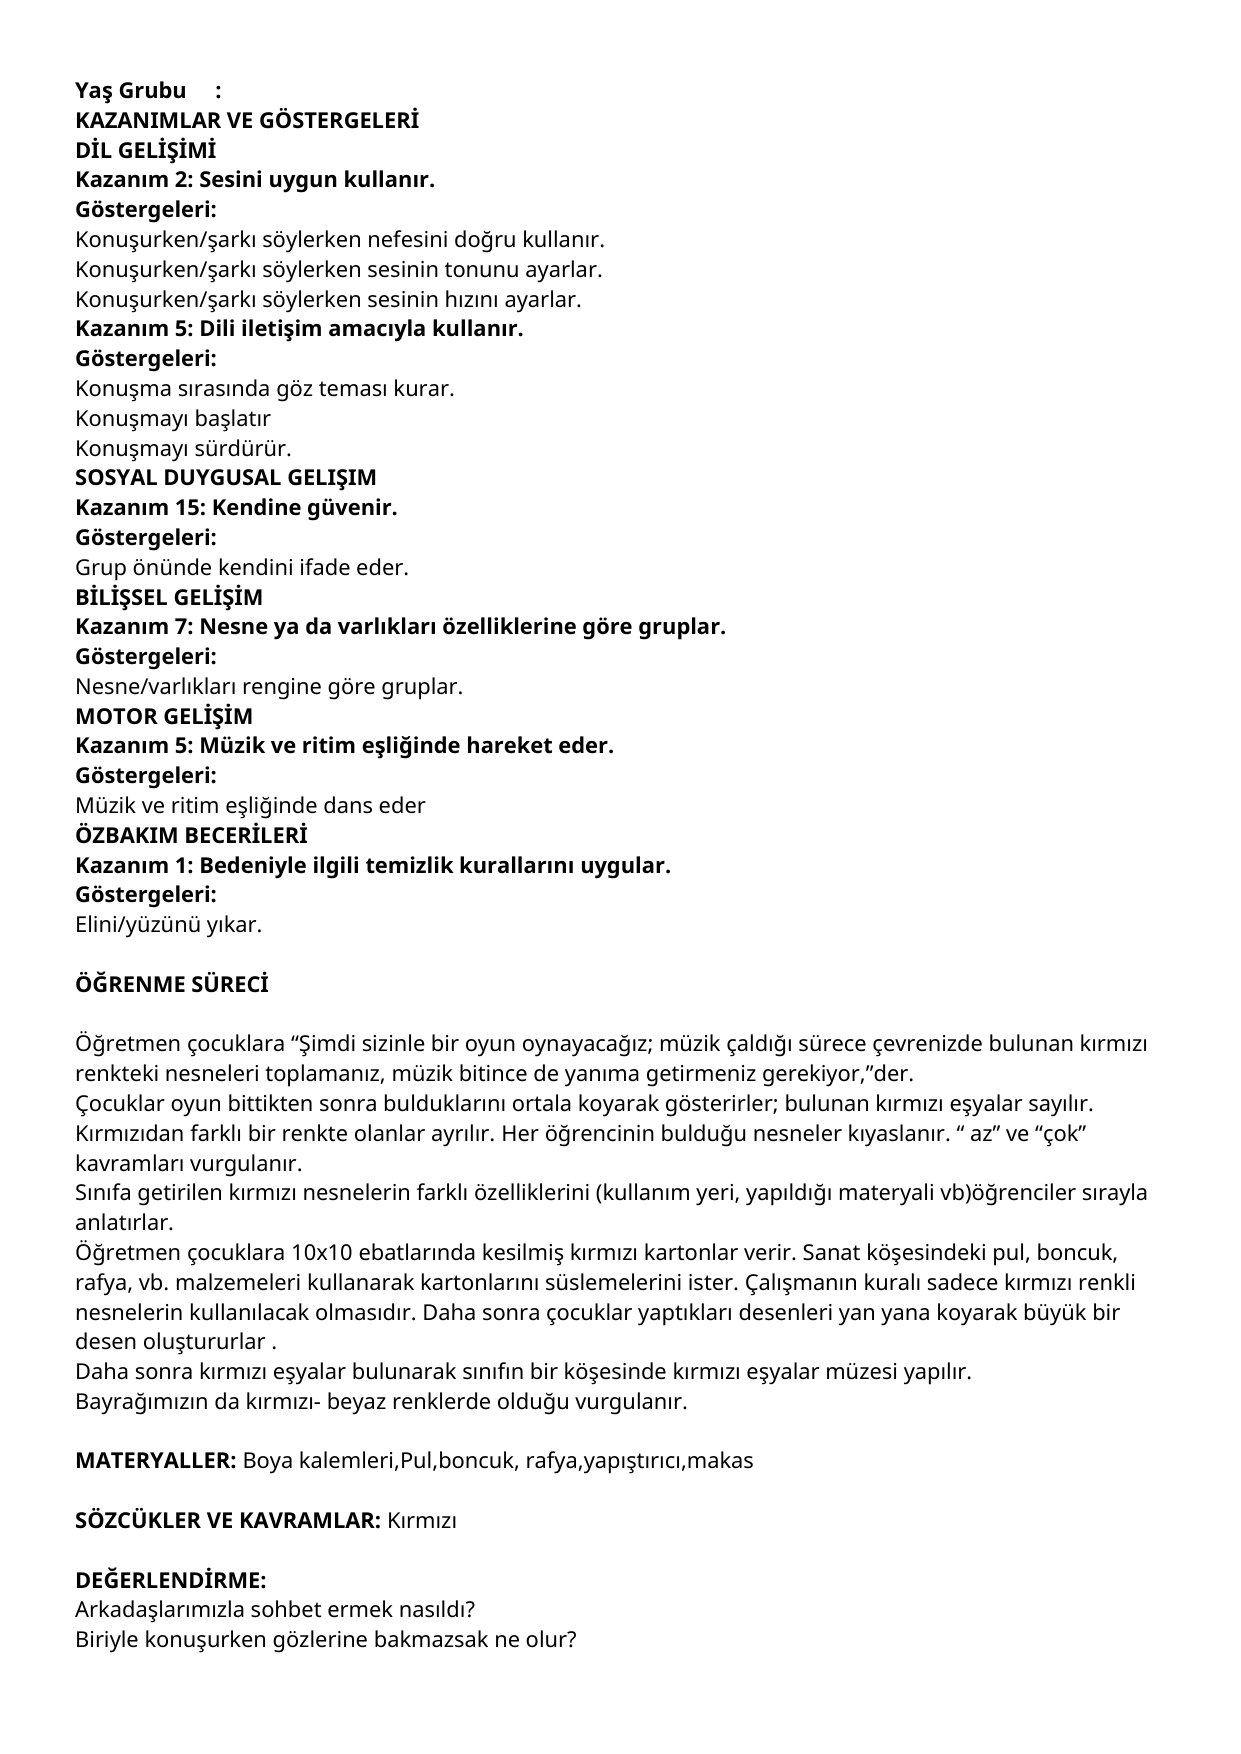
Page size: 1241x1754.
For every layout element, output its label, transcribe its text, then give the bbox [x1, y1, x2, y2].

text Konuşurken/şarkı söylerken sesinin tonunu ayarlar. [75, 254, 1165, 283]
text Kazanım 15: Kendine güvenir. [75, 492, 1165, 522]
text Göstergeleri: [75, 522, 1165, 552]
text Çocuklar oyun bittikten sonra bulduklarını ortala koyarak gösterirler; bulunan kırmızı eşyalar sayılır. Kırmızıdan farklı bir renkte olanlar ayrılır. Her öğrencinin bulduğu nesneler kıyaslanır. “ az” ve “çok” kavramları vurgulanır. [75, 1088, 1165, 1177]
text Öğretmen çocuklara 10x10 ebatlarında kesilmiş kırmızı kartonlar verir. Sanat köşesindeki pul, boncuk, rafya, vb. malzemeleri kullanarak kartonlarını süslemelerini ister. Çalışmanın kuralı sadece kırmızı renkli nesnelerin kullanılacak olmasıdır. Daha sonra çocuklar yaptıkları desenleri yan yana koyarak büyük bir desen oluştururlar . [75, 1237, 1165, 1356]
text ÖĞRENME SÜRECİ [75, 969, 1165, 998]
text DİL GELİŞİMİ [75, 134, 1165, 164]
text Göstergeleri: [75, 641, 1165, 671]
text BİLİŞSEL GELİŞİM [75, 581, 1165, 611]
text Konuşmayı başlatır [75, 403, 1165, 432]
text Arkadaşlarımızla sohbet ermek nasıldı? [75, 1594, 1165, 1624]
text SOSYAL DUYGUSAL GELIŞIM [75, 462, 1165, 492]
text MOTOR GELİŞİM [75, 701, 1165, 730]
text KAZANIMLAR VE GÖSTERGELERİ [75, 105, 1165, 134]
text Öğretmen çocuklara “Şimdi sizinle bir oyun oynayacağız; müzik çaldığı sürece çevrenizde bulunan kırmızı renkteki nesneleri toplamanız, müzik bitince de yanıma getirmeniz gerekiyor,”der. [75, 1028, 1165, 1088]
text Müzik ve ritim eşliğinde dans eder [75, 790, 1165, 820]
text Kazanım 2: Sesini uygun kullanır. [75, 164, 1165, 194]
text Kazanım 5: Dili iletişim amacıyla kullanır. [75, 313, 1165, 343]
text MATERYALLER: Boya kalemleri,Pul,boncuk, rafya,yapıştırıcı,makas [75, 1445, 1165, 1475]
text SÖZCÜKLER VE KAVRAMLAR: Kırmızı [75, 1505, 1165, 1535]
text Konuşurken/şarkı söylerken nefesini doğru kullanır. [75, 224, 1165, 254]
text Konuşmayı sürdürür. [75, 432, 1165, 462]
text Konuşma sırasında göz teması kurar. [75, 373, 1165, 403]
text Elini/yüzünü yıkar. [75, 909, 1165, 939]
text Konuşurken/şarkı söylerken sesinin hızını ayarlar. [75, 283, 1165, 313]
text Biriyle konuşurken gözlerine bakmazsak ne olur? [75, 1624, 1165, 1654]
text Kazanım 7: Nesne ya da varlıkları özelliklerine göre gruplar. [75, 611, 1165, 641]
text Bayrağımızın da kırmızı- beyaz renklerde olduğu vurgulanır. [75, 1386, 1165, 1416]
text Kazanım 5: Müzik ve ritim eşliğinde hareket eder. [75, 730, 1165, 760]
text Göstergeleri: [75, 879, 1165, 909]
text Nesne/varlıkları rengine göre gruplar. [75, 671, 1165, 701]
text Göstergeleri: [75, 343, 1165, 373]
text Grup önünde kendini ifade eder. [75, 552, 1165, 581]
text Kazanım 1: Bedeniyle ilgili temizlik kurallarını uygular. [75, 849, 1165, 879]
text Daha sonra kırmızı eşyalar bulunarak sınıfın bir köşesinde kırmızı eşyalar müzesi yapılır. [75, 1356, 1165, 1386]
text Yaş Grubu : [75, 75, 1165, 105]
text ÖZBAKIM BECERİLERİ [75, 820, 1165, 849]
text Göstergeleri: [75, 194, 1165, 224]
text DEĞERLENDİRME: [75, 1564, 1165, 1594]
text Sınıfa getirilen kırmızı nesnelerin farklı özelliklerini (kullanım yeri, yapıldığı materyali vb)öğrenciler sırayla anlatırlar. [75, 1177, 1165, 1237]
text Göstergeleri: [75, 760, 1165, 790]
